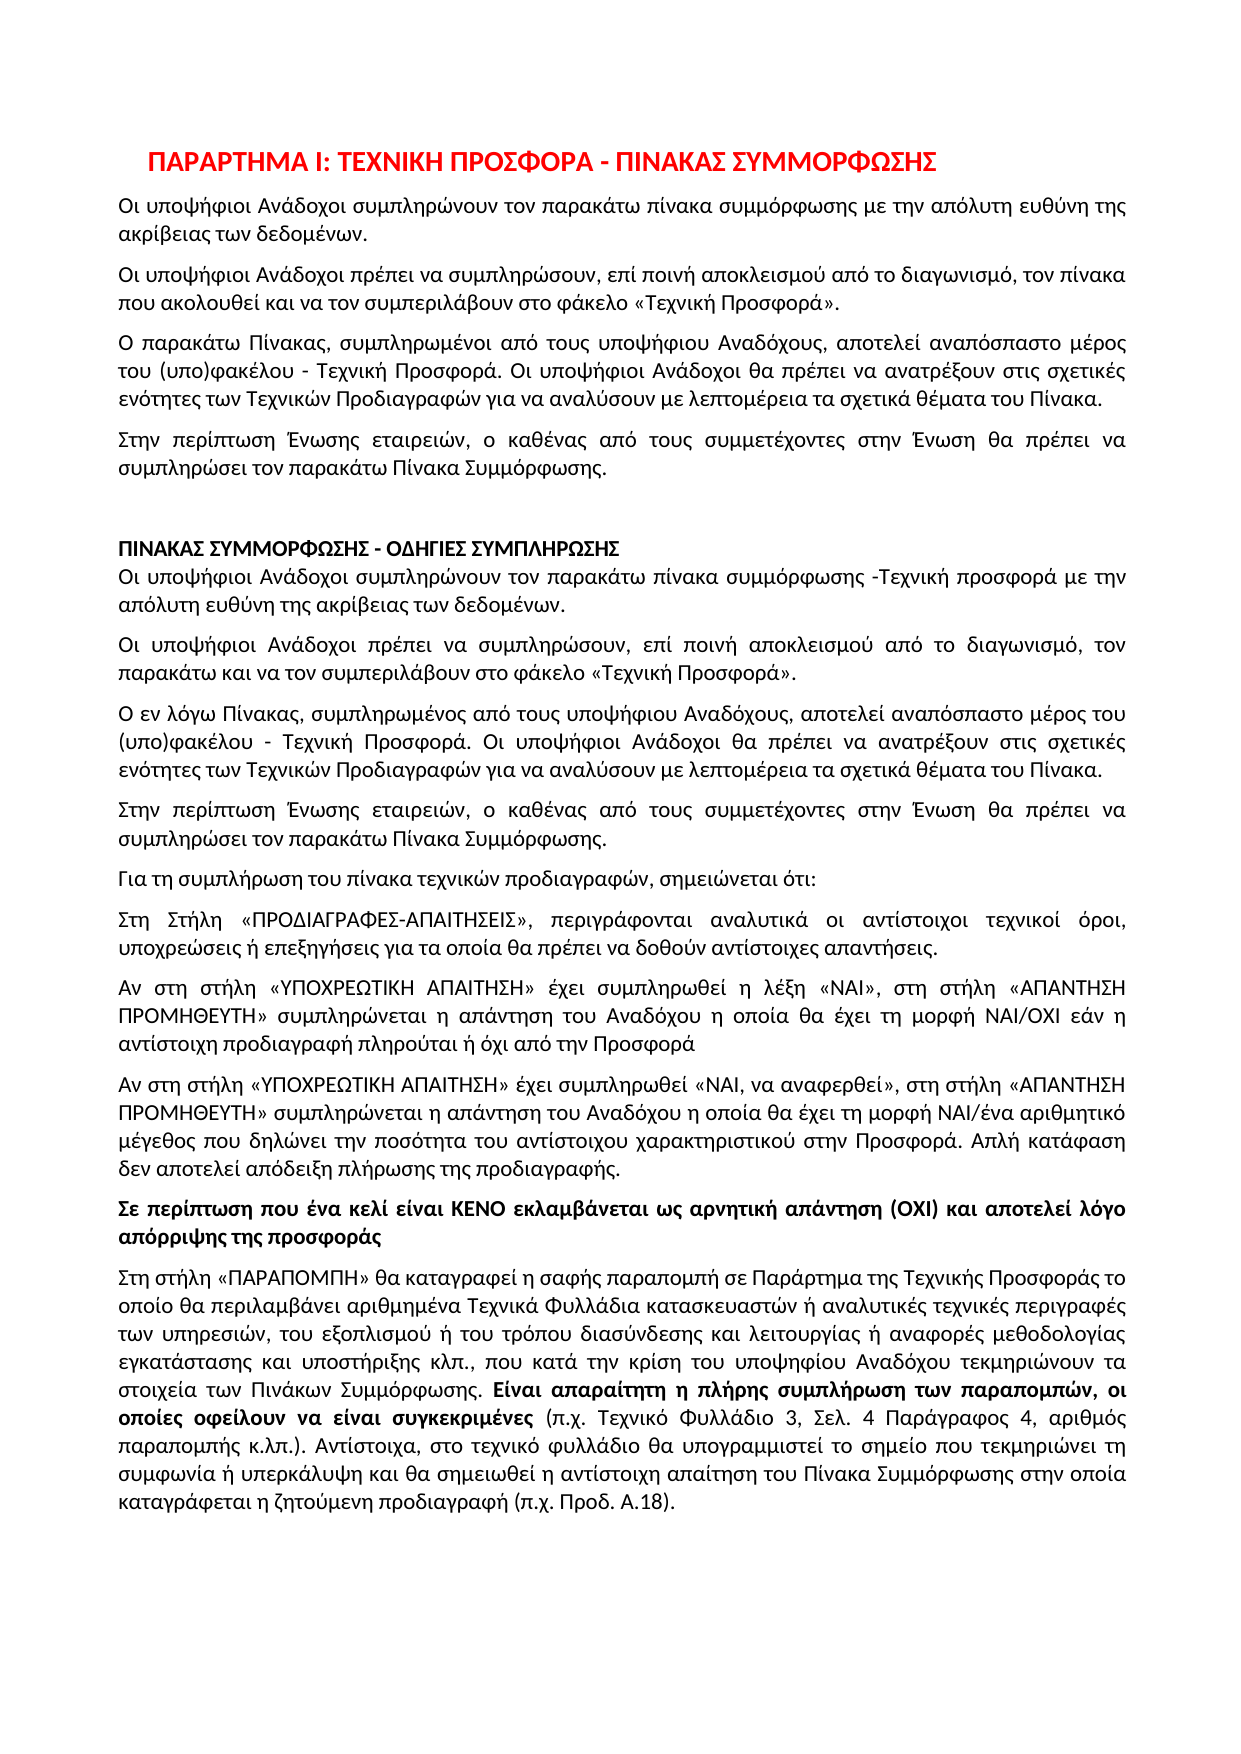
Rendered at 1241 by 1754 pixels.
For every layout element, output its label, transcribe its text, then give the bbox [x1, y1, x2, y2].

subtitle ΠΑΡΑΡΤΗΜΑ Ι: ΤΕΧΝΙΚΗ ΠΡΟΣΦΟΡΑ - ΠΙΝΑΚΑΣ ΣΥΜΜΟΡΦΩΣΗΣ [148, 143, 1092, 179]
text Ο εν λόγω Πίνακας, συμπληρωμένος από τους υποψήφιου Αναδόχους, αποτελεί αναπόσπαστο μέρος του (υπο)φακέλου - Τεχνική Προσφορά. Οι υποψήφιοι Ανάδοχοι θα πρέπει να ανατρέξουν στις σχετικές ενότητες των Τεχνικών Προδιαγραφών για να αναλύσουν με λεπτομέρεια τα σχετικά θέματα του Πίνακα. [118, 699, 1127, 783]
text Στην περίπτωση Ένωσης εταιρειών, ο καθένας από τους συμμετέχοντες στην Ένωση θα πρέπει να συμπληρώσει τον παρακάτω Πίνακα Συμμόρφωσης. [118, 796, 1127, 852]
text Στη Στήλη «ΠΡΟΔΙΑΓΡΑΦΕΣ-ΑΠΑΙΤΗΣΕΙΣ», περιγράφονται αναλυτικά οι αντίστοιχοι τεχνικοί όροι, υποχρεώσεις ή επεξηγήσεις για τα οποία θα πρέπει να δοθούν αντίστοιχες απαντήσεις. [118, 905, 1127, 961]
text Στη στήλη «ΠΑΡΑΠΟΜΠΗ» θα καταγραφεί η σαφής παραπομπή σε Παράρτημα της Τεχνικής Προσφοράς το οποίο θα περιλαμβάνει αριθμημένα Τεχνικά Φυλλάδια κατασκευαστών ή αναλυτικές τεχνικές περιγραφές των υπηρεσιών, του εξοπλισμού ή του τρόπου διασύνδεσης και λειτουργίας ή αναφορές μεθοδολογίας εγκατάστασης και υποστήριξης κλπ., που κατά την κρίση του υποψηφίου Αναδόχου τεκμηριώνουν τα στοιχεία των Πινάκων Συμμόρφωσης. Είναι απαραίτητη η πλήρης συμπλήρωση των παραπομπών, οι οποίες οφείλουν να είναι συγκεκριμένες (π.χ. Τεχνικό Φυλλάδιο 3, Σελ. 4 Παράγραφος 4, αριθμός παραπομπής κ.λπ.). Αντίστοιχα, στο τεχνικό φυλλάδιο θα υπογραμμιστεί το σημείο που τεκμηριώνει τη συμφωνία ή υπερκάλυψη και θα σημειωθεί η αντίστοιχη απαίτηση του Πίνακα Συμμόρφωσης στην οποία καταγράφεται η ζητούμενη προδιαγραφή (π.χ. Προδ. Α.18). [118, 1263, 1127, 1515]
text Οι υποψήφιοι Ανάδοχοι συμπληρώνουν τον παρακάτω πίνακα συμμόρφωσης -Τεχνική προσφορά με την απόλυτη ευθύνη της ακρίβειας των δεδομένων. [118, 562, 1127, 618]
text Αν στη στήλη «ΥΠΟΧΡΕΩΤΙΚΗ ΑΠΑΙΤΗΣΗ» έχει συμπληρωθεί «ΝΑΙ, να αναφερθεί», στη στήλη «ΑΠΑΝΤΗΣΗ ΠΡΟΜΗΘΕΥΤΗ» συμπληρώνεται η απάντηση του Αναδόχου η οποία θα έχει τη μορφή ΝΑΙ/ένα αριθμητικό μέγεθος που δηλώνει την ποσότητα του αντίστοιχου χαρακτηριστικού στην Προσφορά. Απλή κατάφαση δεν αποτελεί απόδειξη πλήρωσης της προδιαγραφής. [118, 1070, 1127, 1182]
text Ο παρακάτω Πίνακας, συμπληρωμένοι από τους υποψήφιου Αναδόχους, αποτελεί αναπόσπαστο μέρος του (υπο)φακέλου - Τεχνική Προσφορά. Οι υποψήφιοι Ανάδοχοι θα πρέπει να ανατρέξουν στις σχετικές ενότητες των Τεχνικών Προδιαγραφών για να αναλύσουν με λεπτομέρεια τα σχετικά θέματα του Πίνακα. [118, 328, 1127, 412]
text Οι υποψήφιοι Ανάδοχοι συμπληρώνουν τον παρακάτω πίνακα συμμόρφωσης με την απόλυτη ευθύνη της ακρίβειας των δεδομένων. [118, 191, 1127, 247]
text Για τη συμπλήρωση του πίνακα τεχνικών προδιαγραφών, σημειώνεται ότι: [118, 864, 1127, 892]
text Σε περίπτωση που ένα κελί είναι ΚΕΝΟ εκλαμβάνεται ως αρνητική απάντηση (ΟΧΙ) και αποτελεί λόγο απόρριψης της προσφοράς [118, 1194, 1127, 1250]
text Οι υποψήφιοι Ανάδοχοι πρέπει να συμπληρώσουν, επί ποινή αποκλεισμού από το διαγωνισμό, τον πίνακα που ακολουθεί και να τον συμπεριλάβουν στο φάκελο «Τεχνική Προσφορά». [118, 260, 1127, 316]
text Στην περίπτωση Ένωσης εταιρειών, ο καθένας από τους συμμετέχοντες στην Ένωση θα πρέπει να συμπληρώσει τον παρακάτω Πίνακα Συμμόρφωσης. [118, 425, 1127, 481]
text ΠΙΝΑΚΑΣ ΣΥΜΜΟΡΦΩΣΗΣ - ΟΔΗΓΙΕΣ ΣΥΜΠΛΗΡΩΣΗΣ [118, 534, 1127, 562]
text Αν στη στήλη «ΥΠΟΧΡΕΩΤΙΚΗ ΑΠΑΙΤΗΣΗ» έχει συμπληρωθεί η λέξη «ΝΑΙ», στη στήλη «ΑΠΑΝΤΗΣΗ ΠΡΟΜΗΘΕΥΤΗ» συμπληρώνεται η απάντηση του Αναδόχου η οποία θα έχει τη μορφή ΝΑΙ/ΟΧΙ εάν η αντίστοιχη προδιαγραφή πληρούται ή όχι από την Προσφορά [118, 973, 1127, 1057]
text Οι υποψήφιοι Ανάδοχοι πρέπει να συμπληρώσουν, επί ποινή αποκλεισμού από το διαγωνισμό, τον παρακάτω και να τον συμπεριλάβουν στο φάκελο «Τεχνική Προσφορά». [118, 631, 1127, 687]
